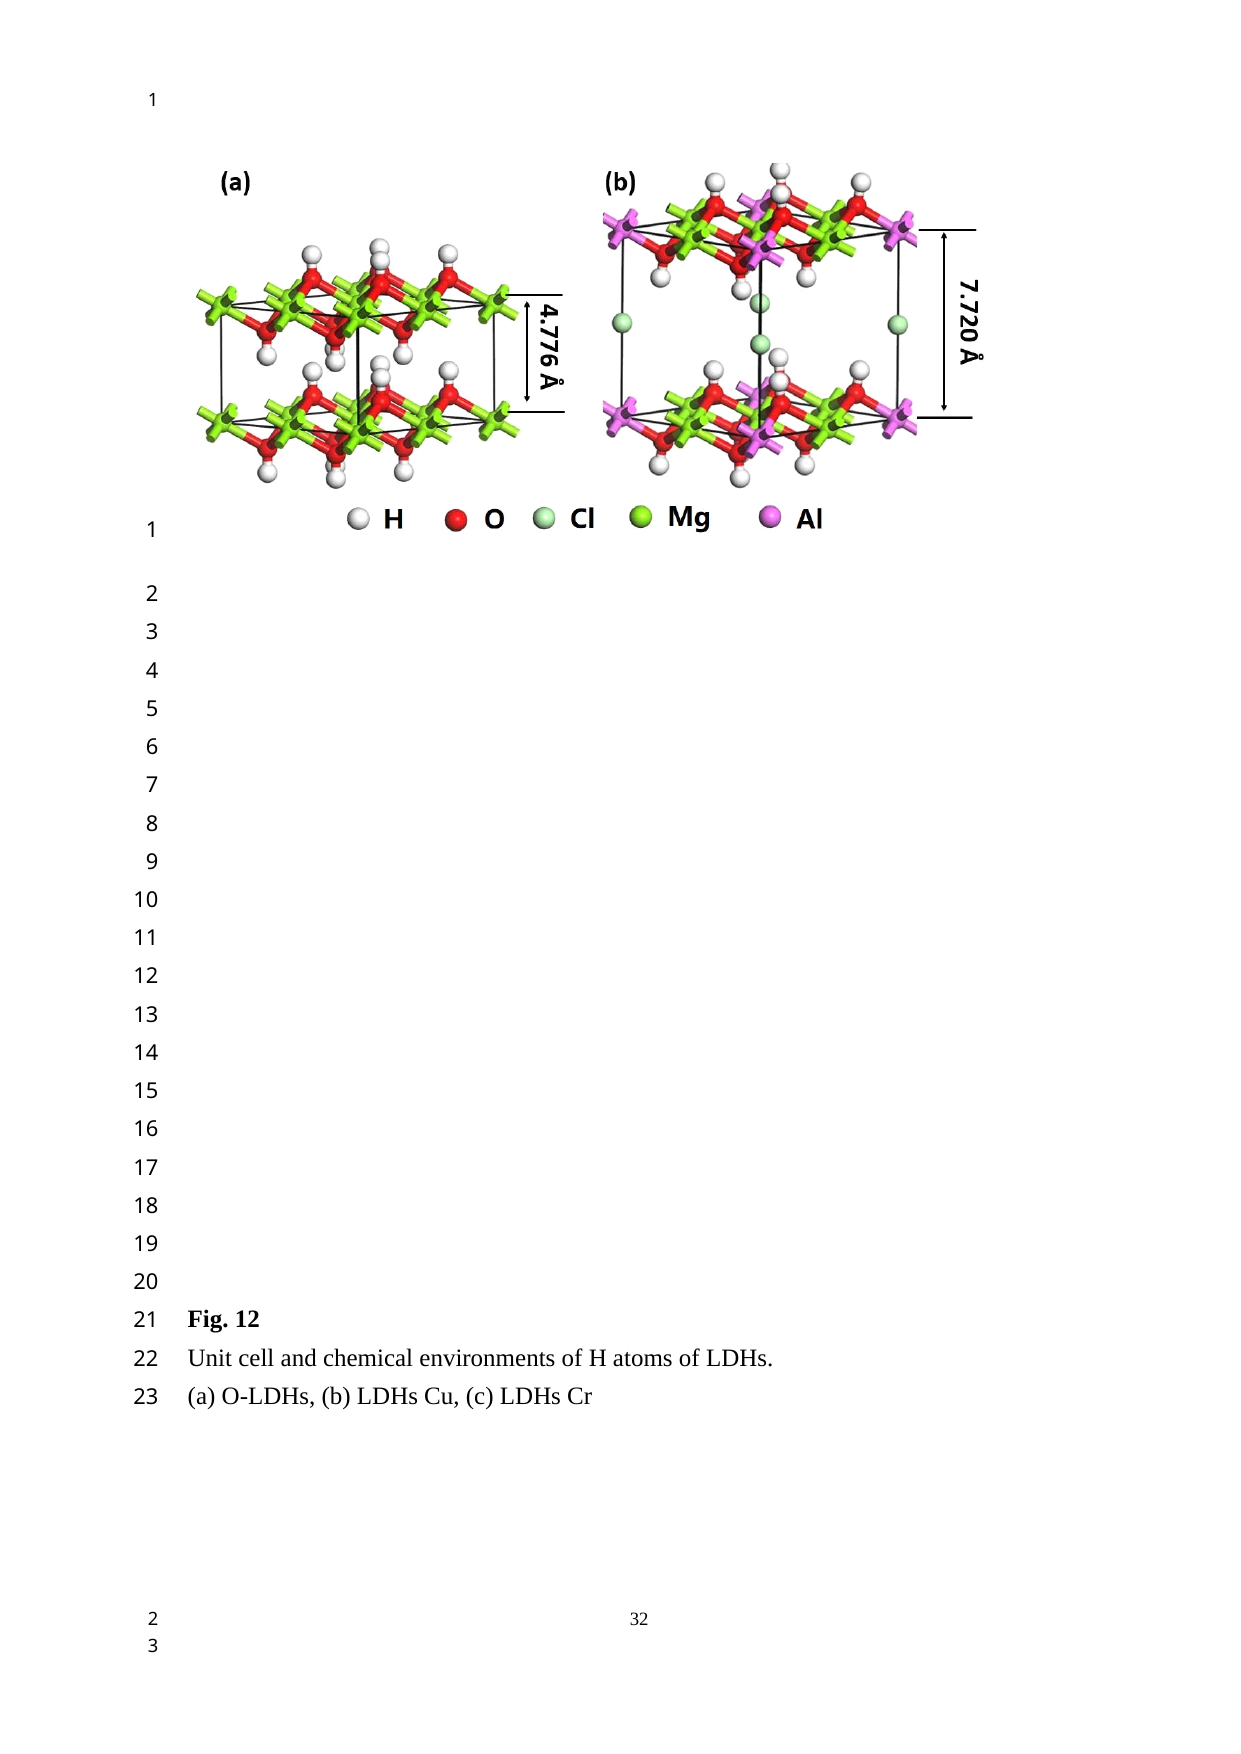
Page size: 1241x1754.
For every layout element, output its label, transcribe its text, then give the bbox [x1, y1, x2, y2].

picture [187, 163, 1023, 538]
text Fig. 12 [187, 1302, 1053, 1336]
text Unit cell and chemical environments of H atoms of LDHs. [187, 1340, 1053, 1374]
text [187, 1378, 1053, 1412]
